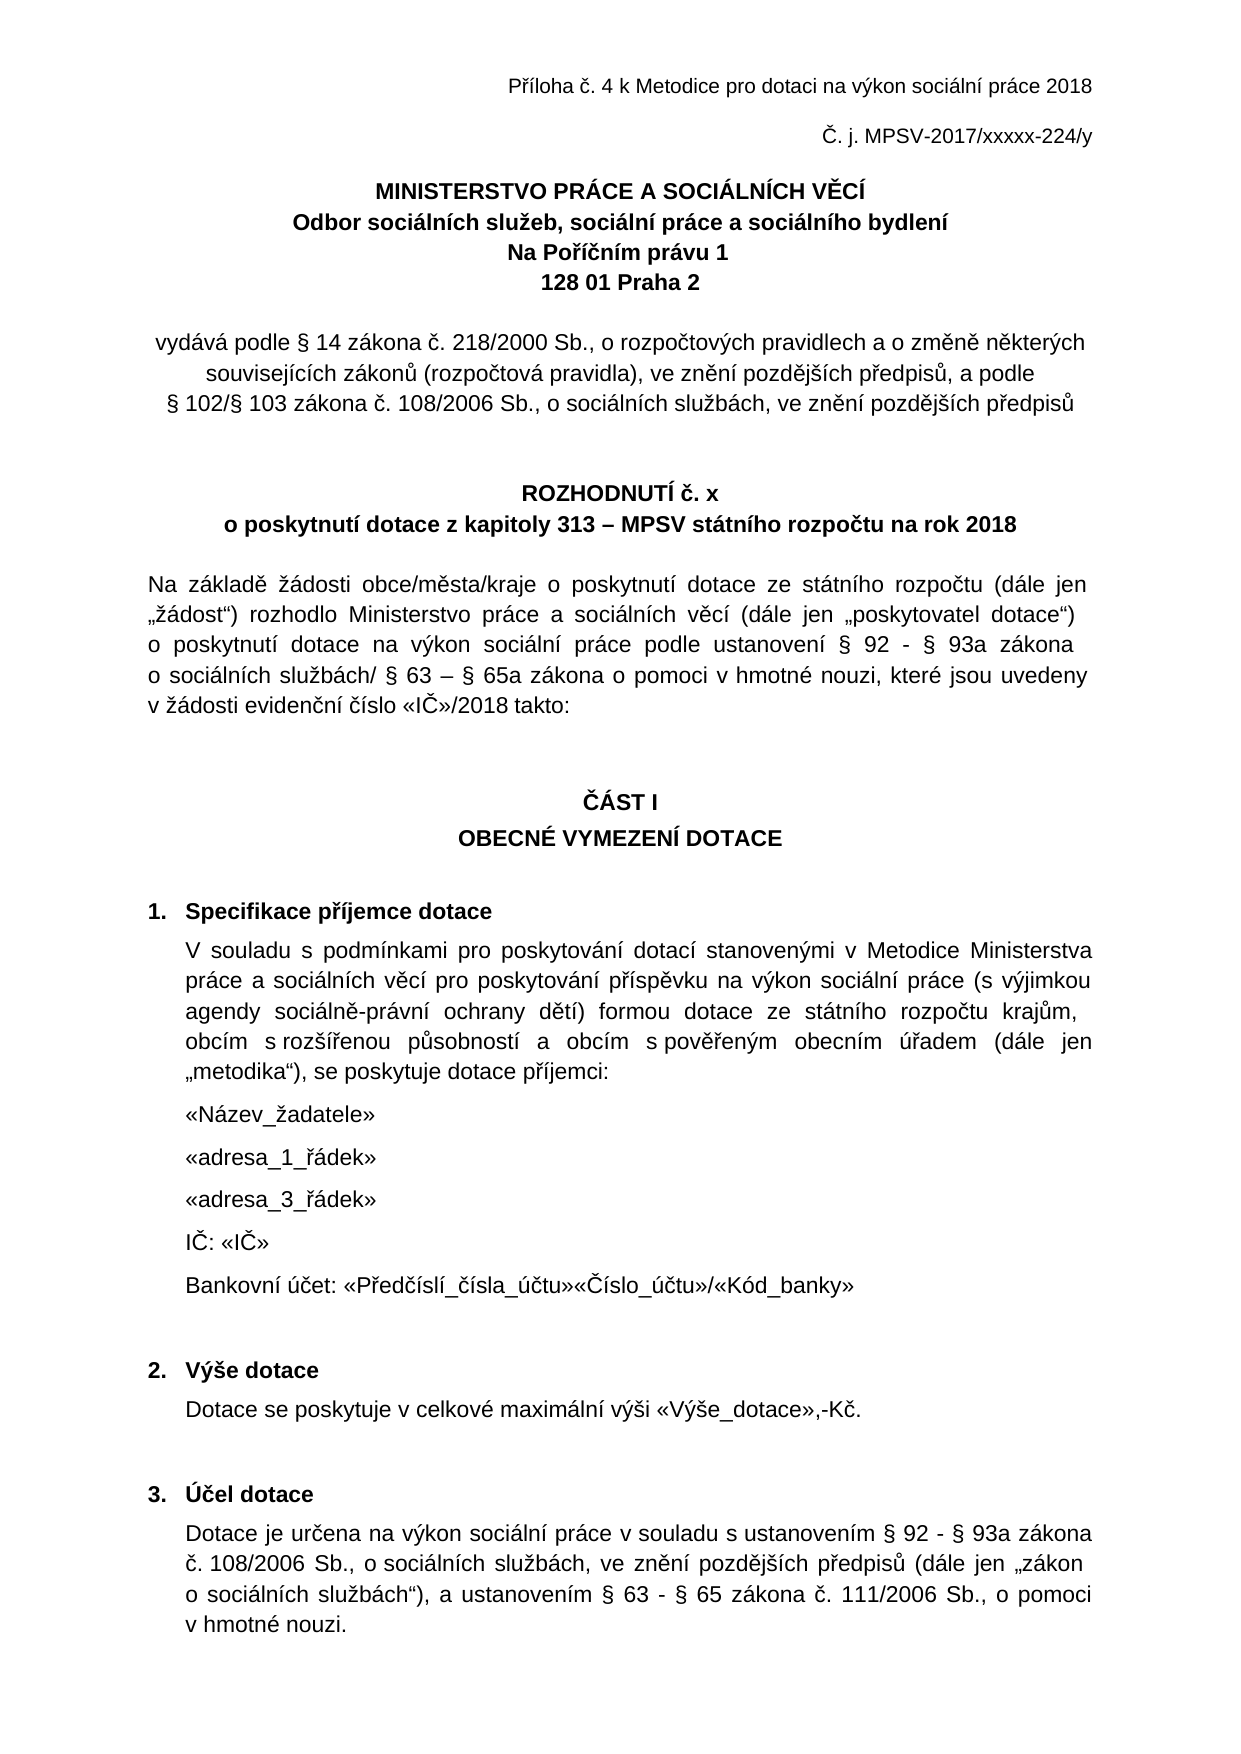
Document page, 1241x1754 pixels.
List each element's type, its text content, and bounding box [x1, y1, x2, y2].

text «adresa_3_řádek» [185, 1186, 1092, 1212]
text Dotace je určena na výkon sociální práce v souladu s ustanovením § 92 - § 93a zákona č. 108/2006 Sb., o sociálních službách, ve znění pozdějších předpisů (dále jen „zákon o sociálních službách“), a ustanovením § 63 - § 65 zákona č. 111/2006 Sb., o pomoci v hmotné nouzi. [185, 1520, 1092, 1637]
list Specifikace příjemce dotace [148, 898, 1092, 925]
text OBECNÉ VYMEZENÍ DOTACE [148, 825, 1092, 852]
text Dotace se poskytuje v celkové maximální výši «Výše_dotace»,-Kč. [185, 1396, 1092, 1422]
list Účel dotace [148, 1481, 1092, 1508]
text «adresa_1_řádek» [185, 1143, 1092, 1170]
text MINISTERSTVO PRÁCE A SOCIÁLNÍCH VĚCÍ [148, 178, 1092, 205]
text IČ: «IČ» [185, 1229, 1092, 1255]
text «Název_žadatele» [185, 1101, 1092, 1127]
text V souladu s podmínkami pro poskytování dotací stanovenými v Metodice Ministerstva práce a sociálních věcí pro poskytování příspěvku na výkon sociální práce (s výjimkou agendy sociálně-právní ochrany dětí) formou dotace ze státního rozpočtu krajům, obcím s rozšířenou působností a obcím s pověřeným obecním úřadem (dále jen „metodika“), se poskytuje dotace příjemci: [185, 937, 1092, 1084]
text vydává podle § 14 zákona č. 218/2000 Sb., o rozpočtových pravidlech a o změně některých souvisejících zákonů (rozpočtová pravidla), ve znění pozdějších předpisů, a podle § 102/§ 103 zákona č. 108/2006 Sb., o sociálních službách, ve znění pozdějších předpisů [148, 329, 1092, 416]
text 128 01 Praha 2 [148, 269, 1092, 295]
text ROZHODNUTÍ č. x [148, 480, 1092, 507]
list Výše dotace [148, 1357, 1092, 1383]
text Odbor sociálních služeb, sociální práce a sociálního bydlení [148, 208, 1092, 235]
text Na základě žádosti obce/města/kraje o poskytnutí dotace ze státního rozpočtu (dále jen „žádost“) rozhodlo Ministerstvo práce a sociálních věcí (dále jen „poskytovatel dotace“) o poskytnutí dotace na výkon sociální práce podle ustanovení § 92 - § 93a zákona o sociálních službách/ § 63 – § 65a zákona o pomoci v hmotné nouzi, které jsou uvedeny v žádosti evidenční číslo «IČ»/2018 takto: [148, 571, 1088, 718]
text Na Poříčním právu 1 [148, 239, 1088, 265]
text ČÁST I [148, 789, 1092, 815]
text Bankovní účet: «Předčíslí_čísla_účtu»-«Číslo_účtu»/«Kód_banky» [185, 1272, 1092, 1298]
text o poskytnutí dotace z kapitoly 313 – MPSV státního rozpočtu na rok 2018 [148, 511, 1092, 537]
